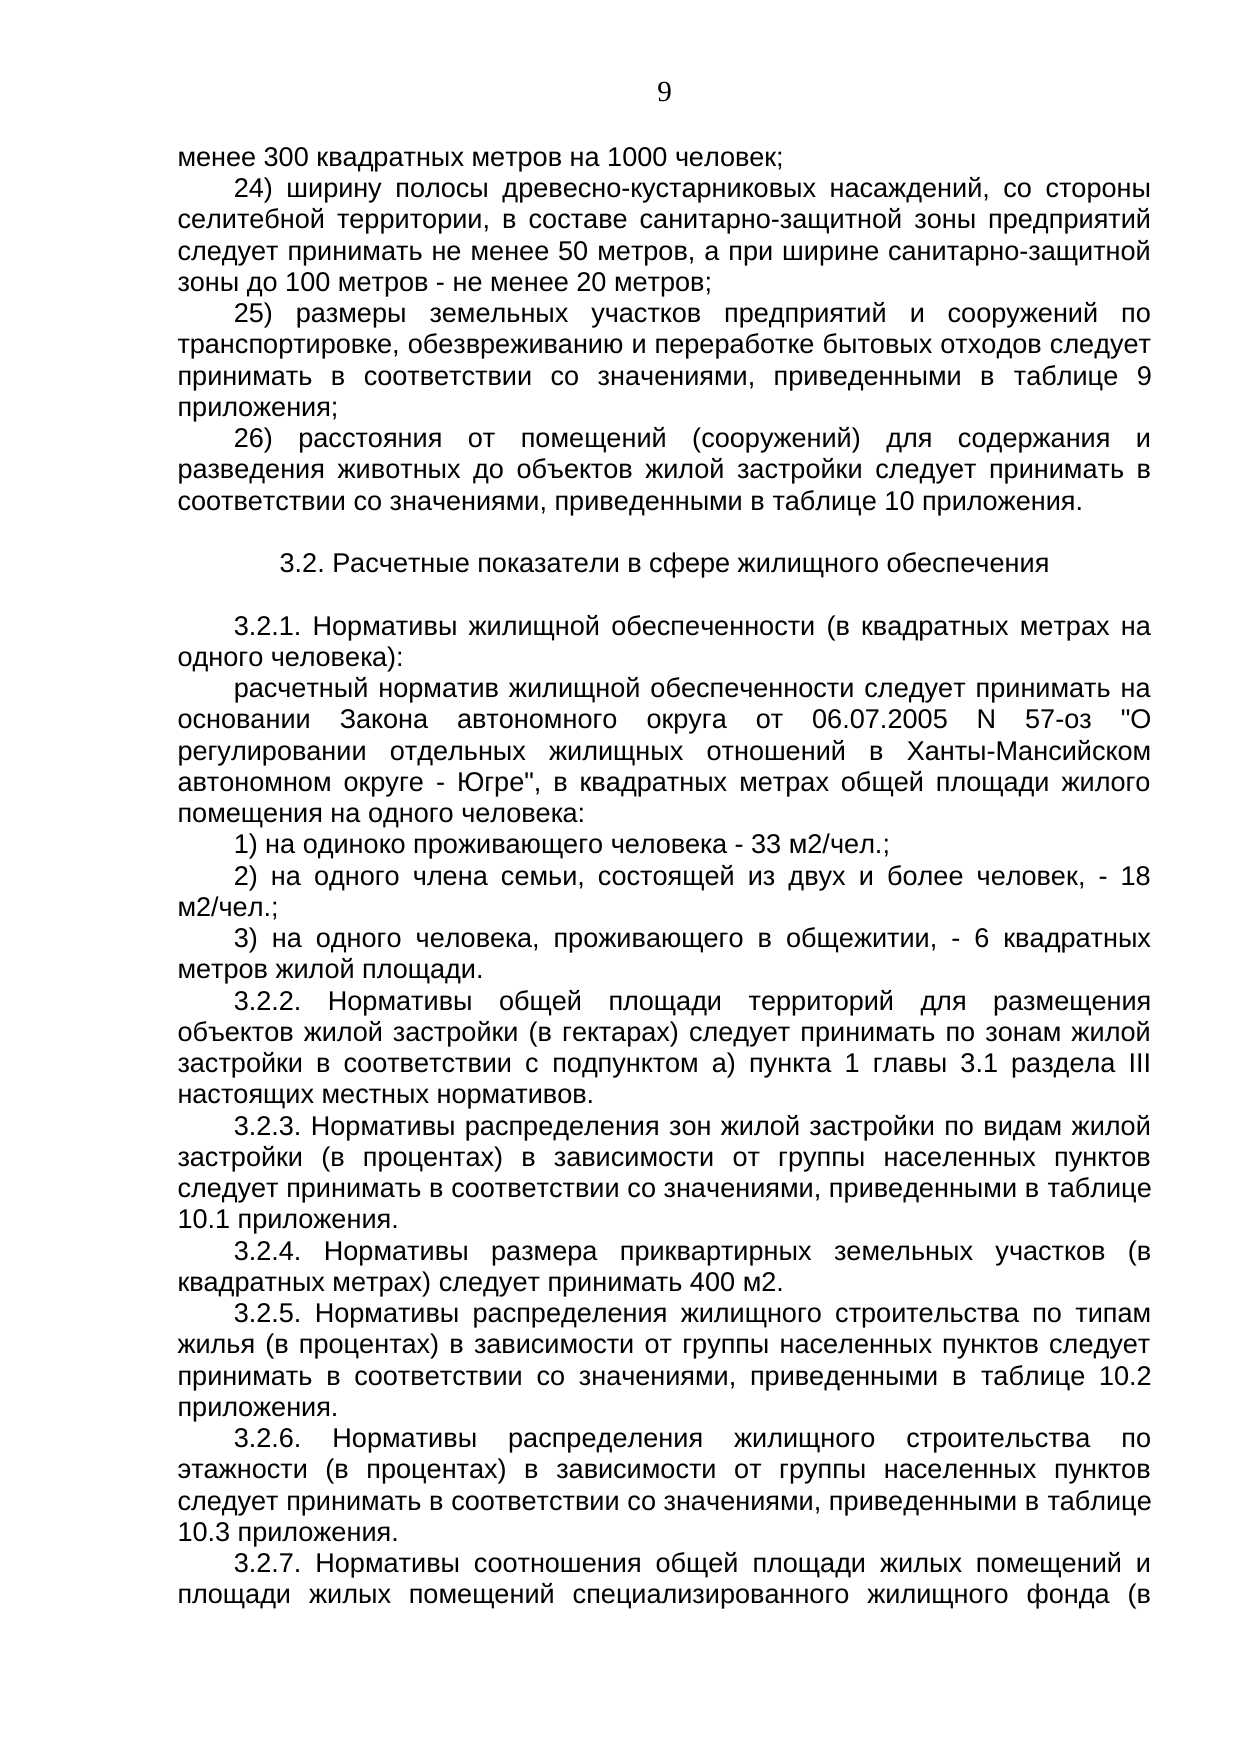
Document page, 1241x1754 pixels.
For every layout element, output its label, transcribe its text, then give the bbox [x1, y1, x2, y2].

text 3.2.1. Нормативы жилищной обеспеченности (в квадратных метрах на одного человека): [177, 609, 1152, 672]
text 3.2.5. Нормативы распределения жилищного строительства по типам жилья (в процентах) в зависимости от группы населенных пунктов следует принимать в соответствии со значениями, приведенными в таблице 10.2 приложения. [177, 1297, 1152, 1422]
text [177, 141, 1152, 172]
text 2) на одного члена семьи, состоящей из двух и более человек, - 18 м2/чел.; [177, 859, 1152, 922]
text 24) ширину полосы древесно-кустарниковых насаждений, со стороны селитебной территории, в составе санитарно-защитной зоны предприятий следует принимать не менее 50 метров, а при ширине санитарно-защитной зоны до 100 метров - не менее 20 метров; [177, 172, 1152, 297]
text 25) размеры земельных участков предприятий и сооружений по транспортировке, обезвреживанию и переработке бытовых отходов следует принимать в соответствии со значениями, приведенными в таблице 9 приложения; [177, 297, 1152, 422]
text 3.2.2. Нормативы общей площади территорий для размещения объектов жилой застройки (в гектарах) следует принимать по зонам жилой застройки в соответствии с подпунктом а) пункта 1 главы 3.1 раздела III настоящих местных нормативов. [177, 984, 1152, 1109]
text расчетный норматив жилищной обеспеченности следует принимать на основании Закона автономного округа от 06.07.2005 N 57-оз "О регулировании отдельных жилищных отношений в Ханты-Мансийском автономном округе - Югре", в квадратных метрах общей площади жилого помещения на одного человека: [177, 672, 1152, 828]
text 1) на одиноко проживающего человека - 33 м2/чел.; [177, 828, 1152, 859]
text 3.2. Расчетные показатели в сфере жилищного обеспечения [177, 547, 1152, 578]
text 26) расстояния от помещений (сооружений) для содержания и разведения животных до объектов жилой застройки следует принимать в соответствии со значениями, приведенными в таблице 10 приложения. [177, 422, 1152, 516]
text 3.2.4. Нормативы размера приквартирных земельных участков (в квадратных метрах) следует принимать 400 м2. [177, 1234, 1152, 1297]
text 3.2.6. Нормативы распределения жилищного строительства по этажности (в процентах) в зависимости от группы населенных пунктов следует принимать в соответствии со значениями, приведенными в таблице 10.3 приложения. [177, 1422, 1152, 1547]
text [177, 1547, 1152, 1609]
text 3.2.3. Нормативы распределения зон жилой застройки по видам жилой застройки (в процентах) в зависимости от группы населенных пунктов следует принимать в соответствии со значениями, приведенными в таблице 10.1 приложения. [177, 1109, 1152, 1234]
text 3) на одного человека, проживающего в общежитии, - 6 квадратных метров жилой площади. [177, 922, 1152, 984]
